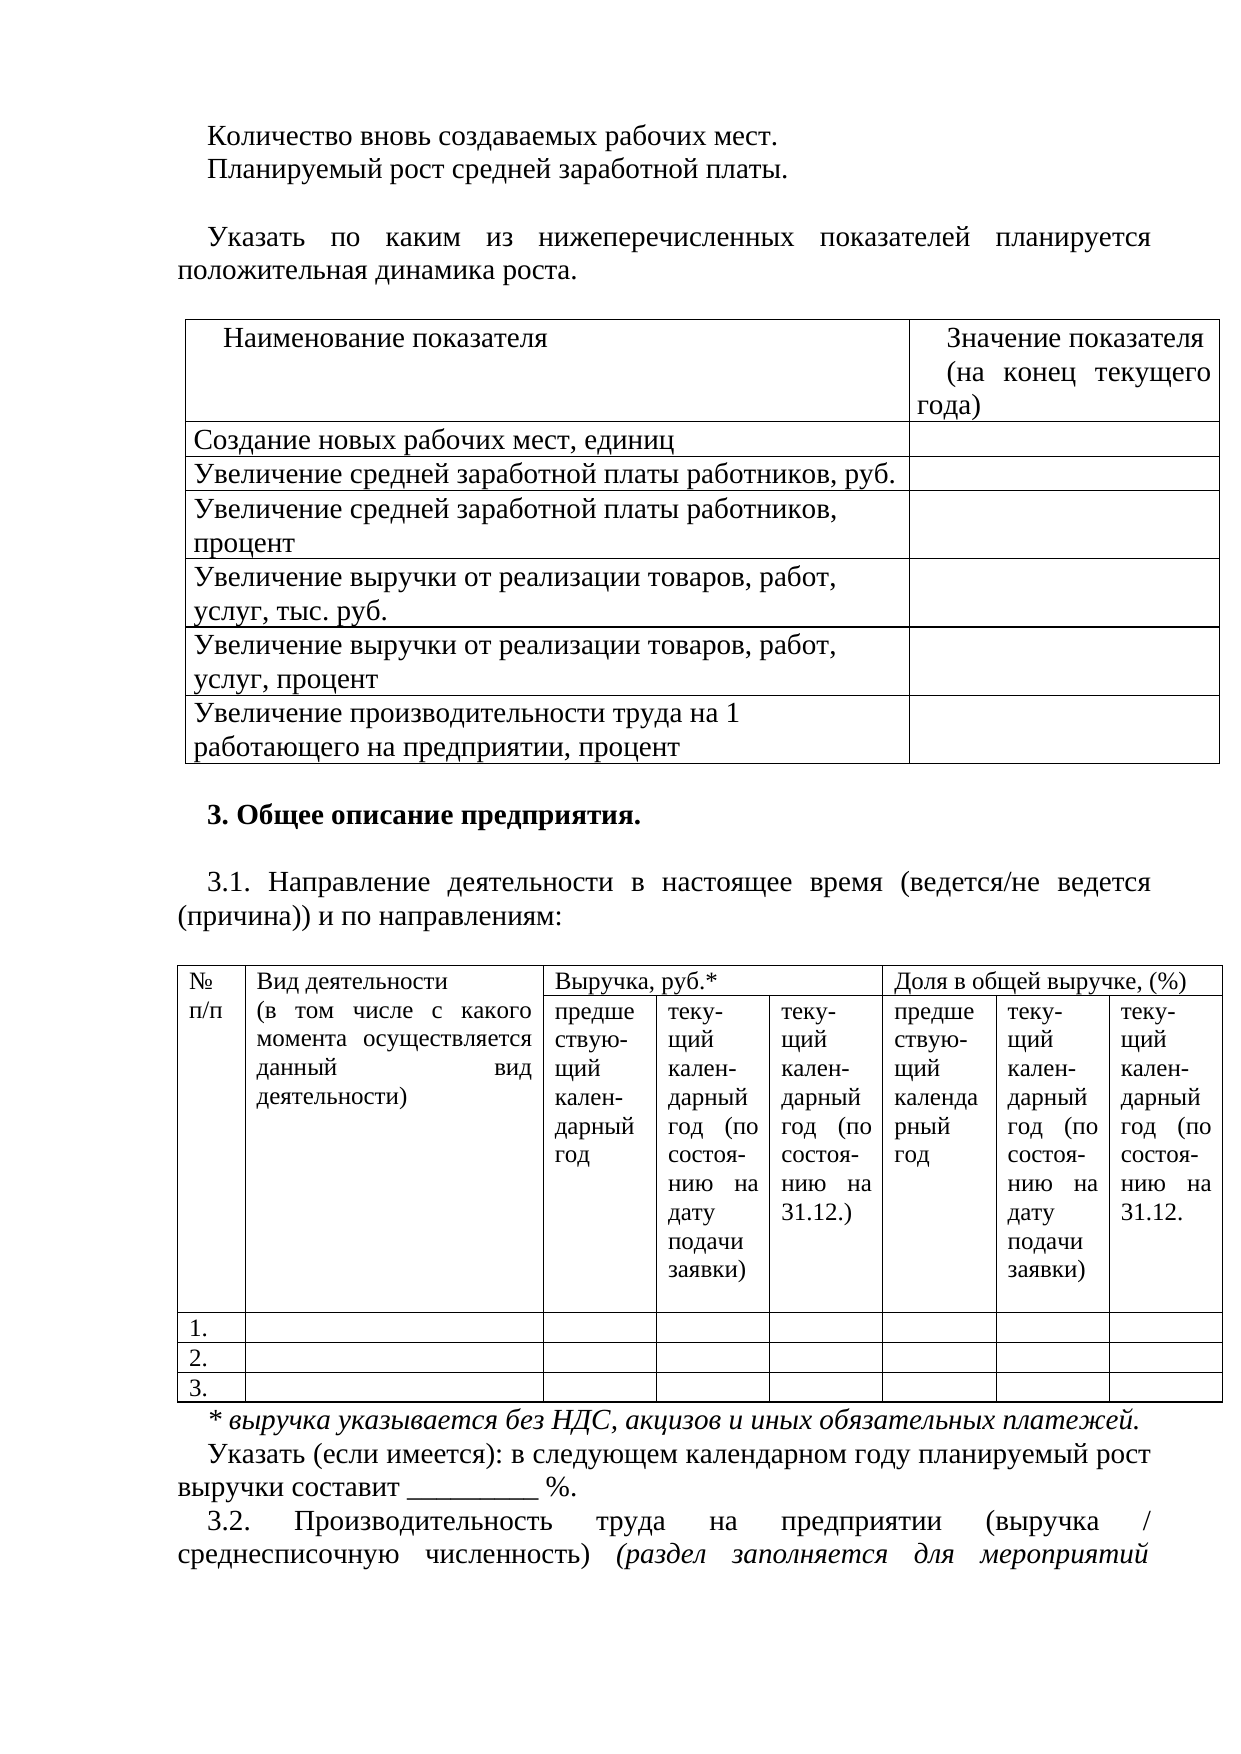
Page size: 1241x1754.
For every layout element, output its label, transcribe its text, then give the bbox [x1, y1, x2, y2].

table_cell Создание новых рабочих мест, единиц [186, 422, 909, 456]
table_cell [770, 1343, 882, 1372]
table_cell [544, 1343, 656, 1372]
table_cell Увеличение выручки от реализации товаров, работ, услуг, процент [186, 628, 909, 694]
table_cell [910, 457, 1219, 490]
table_cell теку-щий кален-дарный год (по состоя-нию на 31.12. [1110, 996, 1222, 1312]
table_cell [910, 422, 1219, 456]
table_cell [1110, 1313, 1222, 1342]
table_cell [246, 1373, 543, 1401]
table_cell [1110, 1343, 1222, 1372]
table_cell 1. [178, 1313, 245, 1342]
table_header Доля в общей выручке, (%) [883, 966, 1222, 995]
table_cell предшествую-щий календарный год [883, 996, 996, 1312]
text 3.1. Направление деятельности в настоящее время (ведется/не ведется (причина)) и по направлениям: [177, 864, 1152, 931]
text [177, 1503, 1152, 1570]
table_cell 3. [178, 1373, 245, 1401]
table_cell [657, 1373, 769, 1401]
table_header Наименование показателя [186, 320, 909, 421]
table_cell [997, 1343, 1109, 1372]
text Указать по каким из нижеперечисленных показателей планируется положительная динамика роста. [177, 219, 1152, 286]
table_cell [910, 628, 1219, 694]
text * выручка указывается без НДС, акцизов и иных обязательных платежей. [177, 1403, 1152, 1436]
table_cell Увеличение производительности труда на 1 работающего на предприятии, процент [186, 696, 909, 763]
table_cell Увеличение выручки от реализации товаров, работ, услуг, тыс. руб. [186, 559, 909, 626]
table_cell [657, 1343, 769, 1372]
table_cell [883, 1313, 996, 1342]
table_cell [246, 1343, 543, 1372]
table_cell Увеличение средней заработной платы работников, руб. [186, 457, 909, 490]
table_cell [883, 1343, 996, 1372]
text Планируемый рост средней заработной платы. [177, 152, 1152, 185]
table_cell Увеличение средней заработной платы работников, процент [186, 491, 909, 558]
text 3. Общее описание предприятия. [177, 797, 1152, 831]
table_cell [910, 559, 1219, 626]
table_header Вид деятельности (в том числе с какого момента осуществляется данный вид деятельности) [246, 966, 543, 1312]
table_cell [997, 1373, 1109, 1401]
table_cell [910, 491, 1219, 558]
table_cell предшествую-щий кален-дарный год [544, 996, 656, 1312]
table_cell теку-щий кален-дарный год (по состоя-нию на дату подачи заявки) [997, 996, 1109, 1312]
table_cell [770, 1373, 882, 1401]
table_cell [883, 1373, 996, 1401]
table_cell [544, 1373, 656, 1401]
table_cell [657, 1313, 769, 1342]
table_cell [246, 1313, 543, 1342]
text Количество вновь создаваемых рабочих мест. [177, 118, 1152, 152]
table_cell [544, 1313, 656, 1342]
table_header Значение показателя (на конец текущего года) [910, 320, 1219, 421]
table_cell [770, 1313, 882, 1342]
table_cell 2. [178, 1343, 245, 1372]
table_header № п/п [178, 966, 245, 1312]
table_cell [1110, 1373, 1222, 1401]
table_cell теку-щий кален-дарный год (по состоя-нию на 31.12.) [770, 996, 882, 1312]
table_cell теку-щий кален-дарный год (по состоя-нию на дату подачи заявки) [657, 996, 769, 1312]
table_header Выручка, руб.* [544, 966, 882, 995]
text Указать (если имеется): в следующем календарном году планируемый рост выручки составит _________ %. [177, 1436, 1152, 1503]
table_cell [910, 696, 1219, 763]
table_cell [997, 1313, 1109, 1342]
